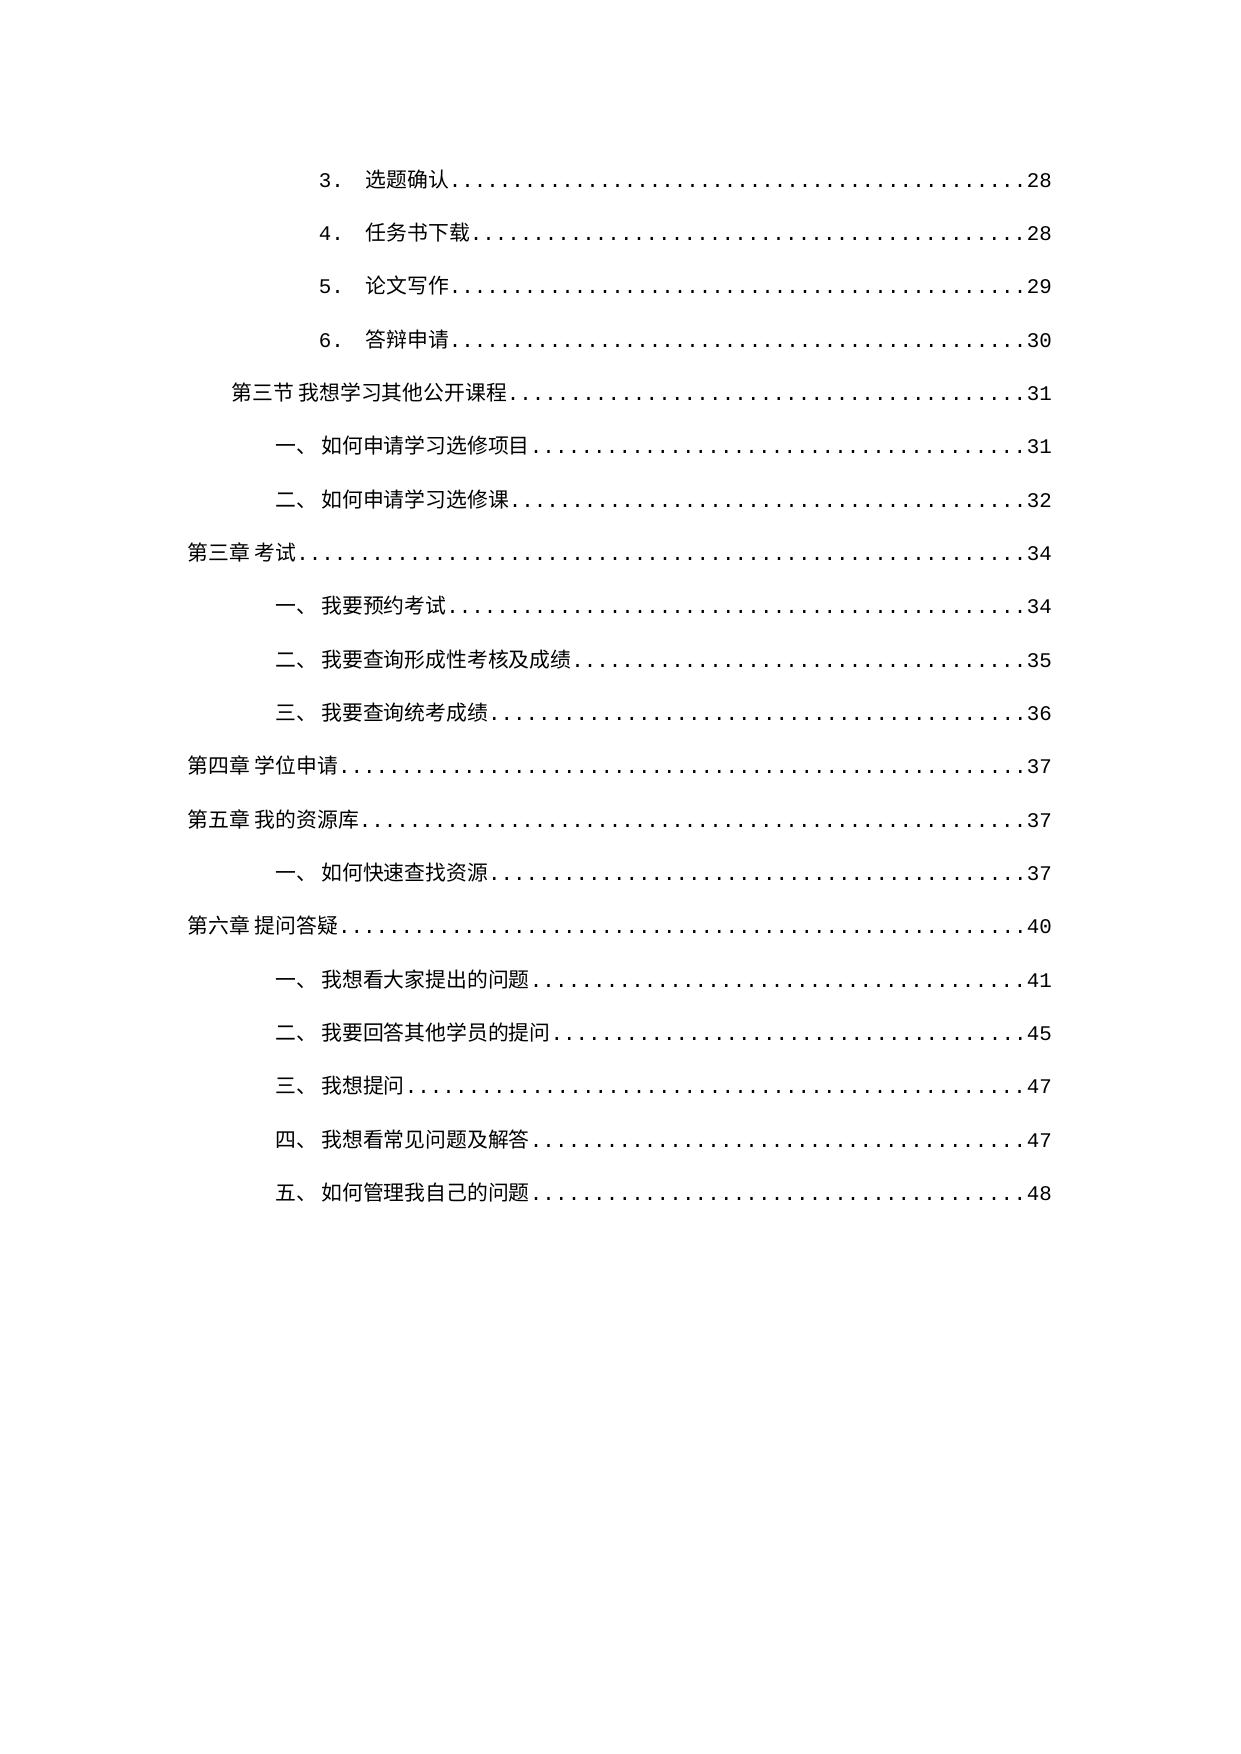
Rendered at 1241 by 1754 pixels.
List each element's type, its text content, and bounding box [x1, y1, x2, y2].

text 第六章 提问答疑 40 [187, 909, 1053, 941]
text 第五章 我的资源库 37 [187, 802, 1053, 834]
text 三、 我要查询统考成绩 36 [275, 695, 1053, 728]
text 二、 如何申请学习选修课 32 [275, 482, 1053, 514]
text 第三节 我想学习其他公开课程 31 [231, 375, 1053, 408]
text 3. 选题确认 28 [319, 162, 1053, 194]
text 三、 我想提问 47 [275, 1069, 1053, 1101]
text 二、 我要回答其他学员的提问 45 [275, 1015, 1053, 1048]
text 一、 如何快速查找资源 37 [275, 855, 1053, 888]
text 四、 我想看常见问题及解答 47 [275, 1122, 1053, 1154]
text 一、 我想看大家提出的问题 41 [275, 962, 1053, 994]
text 一、 我要预约考试 34 [275, 589, 1053, 621]
text 一、 如何申请学习选修项目 31 [275, 429, 1053, 461]
text 第三章 考试 34 [187, 535, 1053, 568]
text 5. 论文写作 29 [319, 269, 1053, 301]
text 第四章 学位申请 37 [187, 749, 1053, 781]
text 6. 答辩申请 30 [319, 322, 1053, 354]
text 4. 任务书下载 28 [319, 215, 1053, 248]
text 二、 我要查询形成性考核及成绩 35 [275, 642, 1053, 674]
text 五、 如何管理我自己的问题 48 [275, 1175, 1053, 1208]
